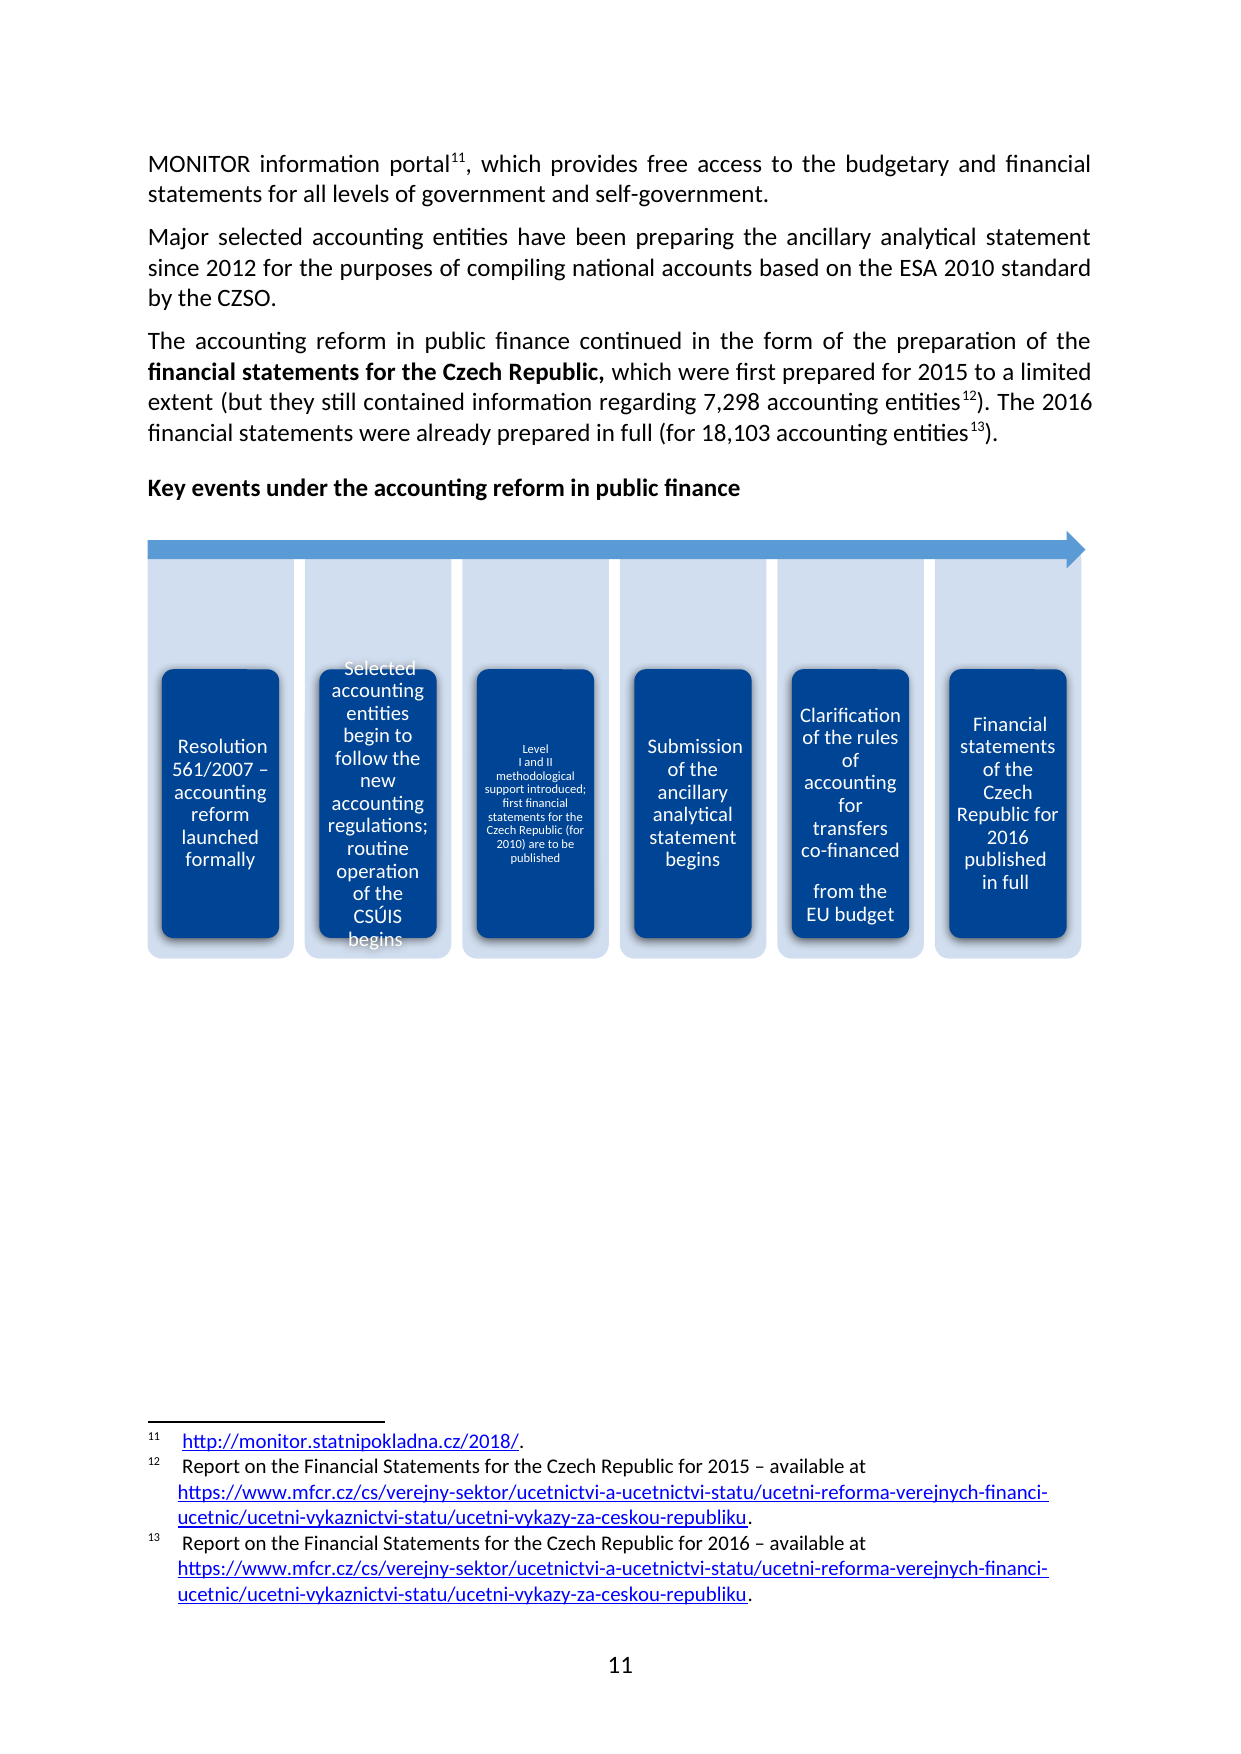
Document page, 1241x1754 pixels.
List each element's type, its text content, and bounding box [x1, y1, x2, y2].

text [148, 148, 1092, 209]
text Major selected accounting entities have been preparing the ancillary analytical statement since 2012 for the purposes of compiling national accounts based on the ESA 2010 standard by the CZSO. [148, 221, 1092, 313]
text The accounting reform in public finance continued in the form of the preparation of the financial statements for the Czech Republic, which were first prepared for 2015 to a limited extent (but they still contained information regarding 7,298 accounting entities). The 2016 financial statements were already prepared in full (for 18,103 accounting entities). [148, 325, 1092, 447]
text Key events under the accounting reform in public finance [148, 472, 1092, 503]
